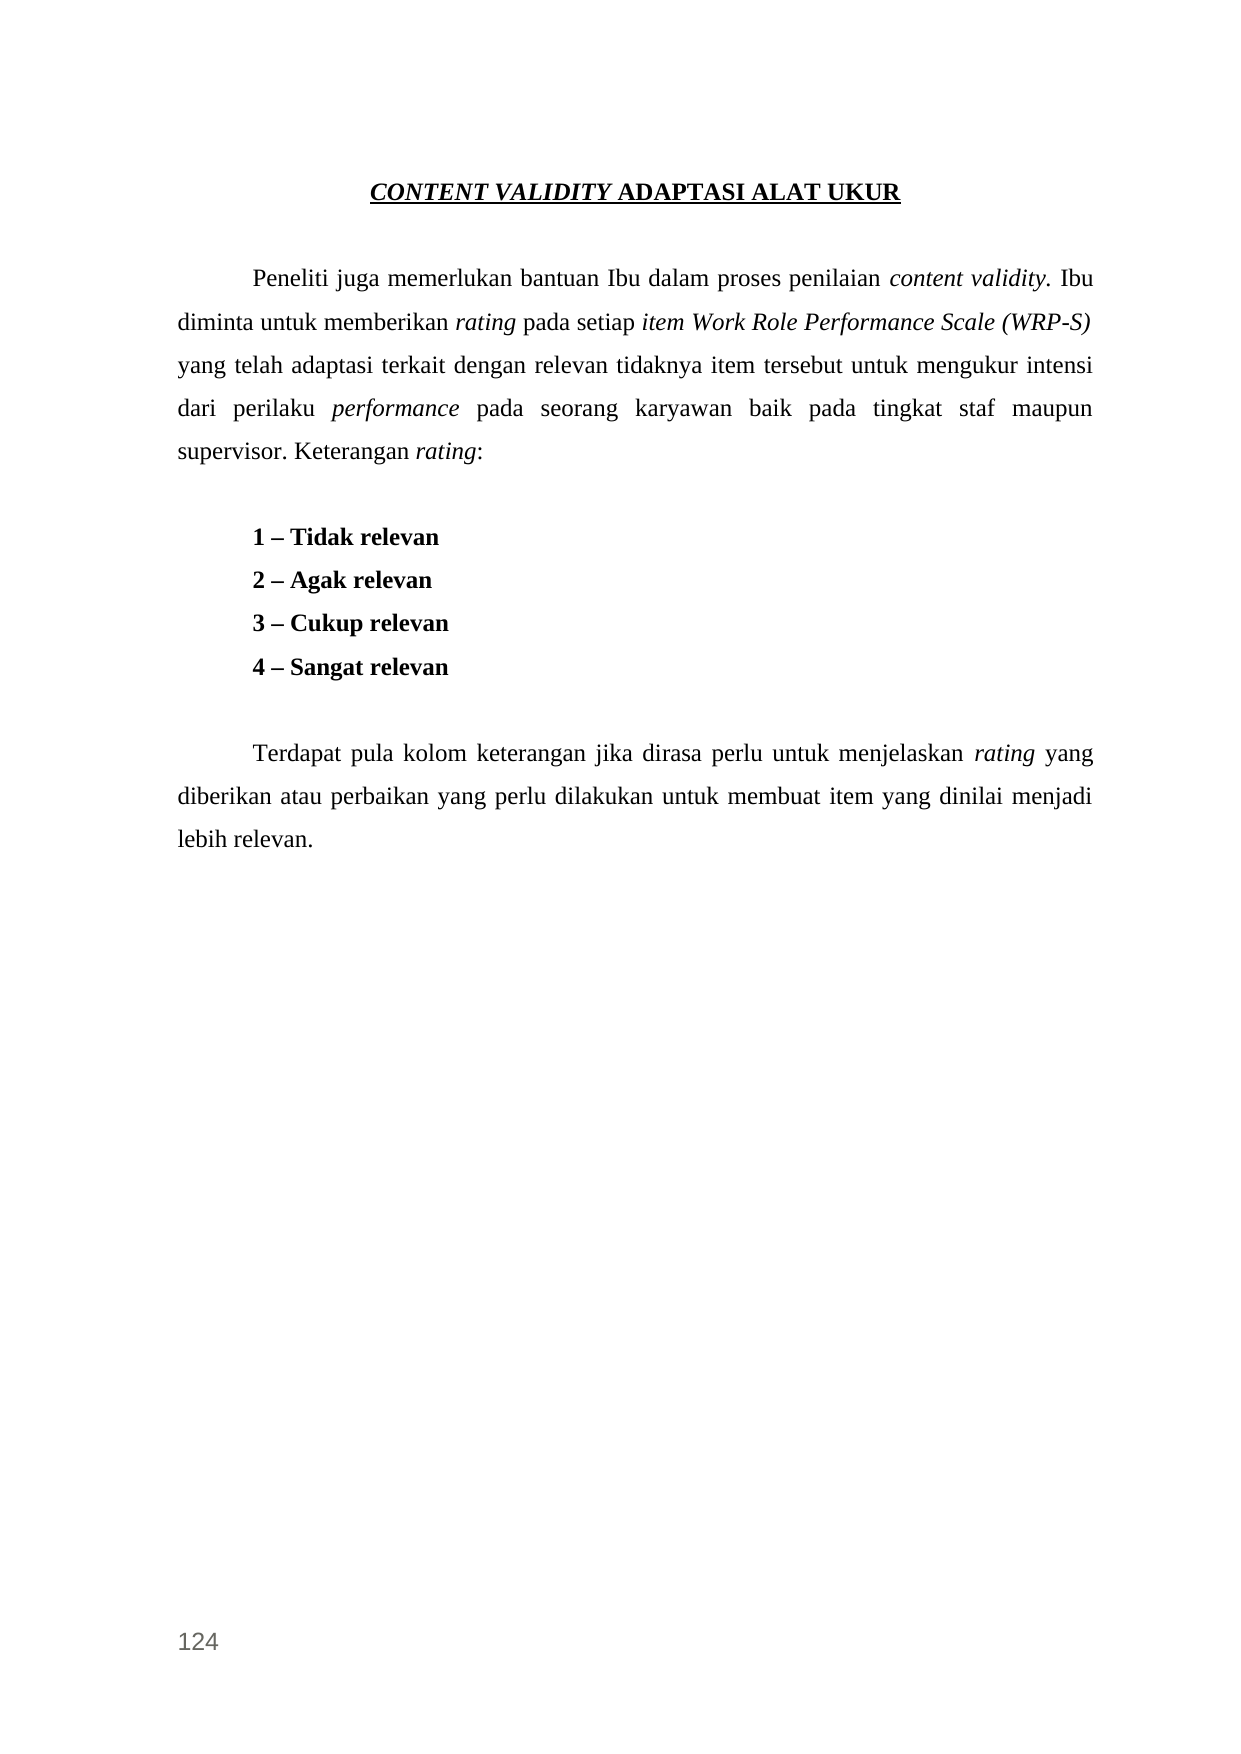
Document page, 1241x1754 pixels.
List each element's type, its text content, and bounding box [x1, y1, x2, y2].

text 3 – Cukup relevan [177, 608, 1093, 637]
text 4 – Sangat relevan [177, 652, 1093, 680]
text Peneliti juga memerlukan bantuan Ibu dalam proses penilaian content validity. Ibu diminta untuk memberikan rating pada setiap item Work Role Performance Scale (WRP-S) yang telah adaptasi terkait dengan relevan tidaknya item tersebut untuk mengukur intensi dari perilaku performance pada seorang karyawan baik pada tingkat staf maupun supervisor. Keterangan rating: [177, 263, 1093, 465]
text Terdapat pula kolom keterangan jika dirasa perlu untuk menjelaskan rating yang diberikan atau perbaikan yang perlu dilakukan untuk membuat item yang dinilai menjadi lebih relevan. [177, 738, 1093, 853]
text CONTENT VALIDITY ADAPTASI ALAT UKUR [177, 177, 1093, 206]
text 1 – Tidak relevan [177, 522, 1093, 551]
text 2 – Agak relevan [177, 565, 1093, 594]
